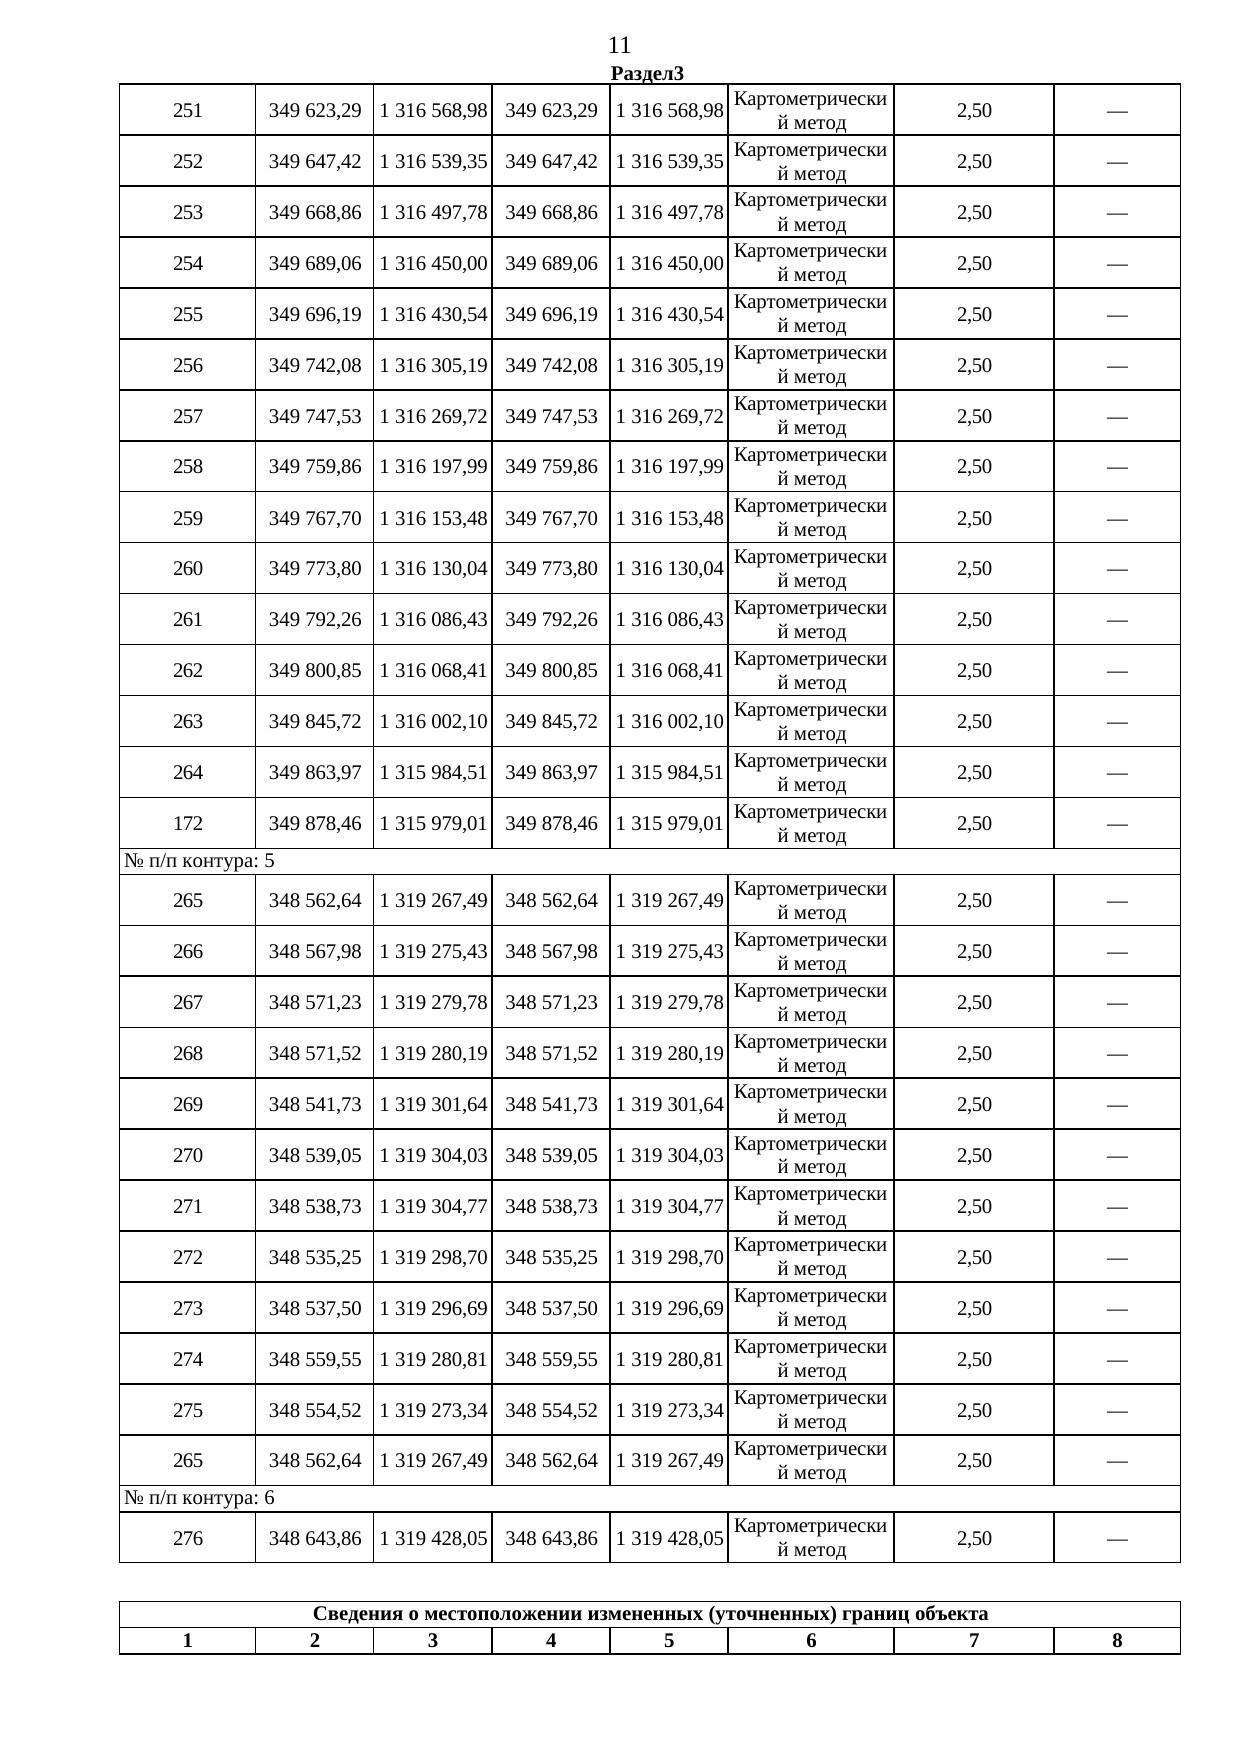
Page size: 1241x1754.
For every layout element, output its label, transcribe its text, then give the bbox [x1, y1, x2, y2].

table_cell — [1055, 340, 1180, 389]
table_cell 349 668,86 [256, 187, 373, 236]
table_cell Картометрически й метод [729, 1283, 893, 1332]
table_cell 1 316 539,35 [611, 136, 727, 185]
table_cell 2,50 [895, 85, 1053, 134]
table_cell 273 [120, 1283, 255, 1332]
table_cell 349 878,46 [256, 798, 373, 847]
table_cell 1 319 280,19 [611, 1028, 727, 1077]
table_cell 349 742,08 [493, 340, 609, 389]
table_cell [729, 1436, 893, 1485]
table_cell 349 696,19 [256, 289, 373, 338]
table_cell 1 319 301,64 [374, 1079, 491, 1128]
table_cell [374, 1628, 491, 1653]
table_cell 1 319 304,77 [374, 1181, 491, 1230]
table_cell 1 316 086,43 [374, 594, 491, 644]
table_cell Картометрически й метод [729, 875, 893, 924]
table_cell — [1055, 391, 1180, 440]
table_cell 265 [120, 875, 255, 924]
table_cell 1 316 153,48 [611, 492, 727, 542]
table_cell 1 316 568,98 [611, 85, 727, 134]
table_cell 1 316 197,99 [374, 442, 491, 491]
table_cell — [1055, 187, 1180, 236]
table_cell 348 535,25 [256, 1232, 373, 1281]
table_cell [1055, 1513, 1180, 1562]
table_cell — [1055, 1283, 1180, 1332]
table_cell 1 315 984,51 [611, 747, 727, 796]
table_cell 349 747,53 [493, 391, 609, 440]
table_cell 270 [120, 1130, 255, 1179]
table_cell 262 [120, 645, 255, 694]
table_cell — [1055, 1028, 1180, 1077]
table_cell 172 [120, 798, 255, 847]
table_cell 1 316 497,78 [374, 187, 491, 236]
table_cell Картометрически й метод [729, 442, 893, 491]
table_cell 1 316 068,41 [374, 645, 491, 694]
table_cell 252 [120, 136, 255, 185]
table_cell 2,50 [895, 1232, 1053, 1281]
table_cell 2,50 [895, 289, 1053, 338]
table_cell 2,50 [895, 875, 1053, 924]
table_cell 348 537,50 [256, 1283, 373, 1332]
table_cell 348 567,98 [256, 926, 373, 975]
table_cell 259 [120, 492, 255, 542]
table_cell Картометрически й метод [729, 747, 893, 796]
table_cell 348 535,25 [493, 1232, 609, 1281]
table_cell 349 759,86 [493, 442, 609, 491]
table_cell 348 559,55 [256, 1334, 373, 1383]
table_cell 2,50 [895, 926, 1053, 975]
table_cell 349 696,19 [493, 289, 609, 338]
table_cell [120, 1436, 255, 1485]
table_cell 349 773,80 [256, 543, 373, 593]
table_cell 1 315 979,01 [611, 798, 727, 847]
table_cell 1 319 298,70 [374, 1232, 491, 1281]
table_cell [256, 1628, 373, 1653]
table_cell 1 316 002,10 [374, 696, 491, 746]
table_cell 349 800,85 [493, 645, 609, 694]
table_cell — [1055, 1079, 1180, 1128]
table_cell 272 [120, 1232, 255, 1281]
table_cell 1 316 269,72 [374, 391, 491, 440]
table_cell 256 [120, 340, 255, 389]
table_cell — [1055, 1334, 1180, 1383]
table_cell 348 571,23 [493, 977, 609, 1026]
table_cell — [1055, 492, 1180, 542]
table_cell 349 759,86 [256, 442, 373, 491]
table_cell 349 845,72 [256, 696, 373, 746]
table_cell — [1055, 798, 1180, 847]
table_cell 348 554,52 [256, 1385, 373, 1434]
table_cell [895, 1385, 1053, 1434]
table_cell 2,50 [895, 977, 1053, 1026]
table_cell Картометрически й метод [729, 645, 893, 694]
table_cell 1 319 296,69 [374, 1283, 491, 1332]
table_cell 2,50 [895, 1079, 1053, 1128]
table_cell — [1055, 136, 1180, 185]
table_cell 263 [120, 696, 255, 746]
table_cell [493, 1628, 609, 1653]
table_cell 1 319 296,69 [611, 1283, 727, 1332]
table_cell Картометрически й метод [729, 1079, 893, 1128]
table_cell — [1055, 926, 1180, 975]
table_cell 348 562,64 [256, 875, 373, 924]
table_cell — [1055, 645, 1180, 694]
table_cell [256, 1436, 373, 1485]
table_cell 266 [120, 926, 255, 975]
table_cell 2,50 [895, 1181, 1053, 1230]
table_cell 349 863,97 [256, 747, 373, 796]
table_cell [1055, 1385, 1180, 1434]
table_cell 348 571,52 [256, 1028, 373, 1077]
table_cell Картометрически й метод [729, 391, 893, 440]
table_cell 349 742,08 [256, 340, 373, 389]
table_cell 1 319 267,49 [611, 875, 727, 924]
table_cell Картометрически й метод [729, 926, 893, 975]
table_cell — [1055, 1232, 1180, 1281]
table_cell 2,50 [895, 492, 1053, 542]
table_cell 1 315 984,51 [374, 747, 491, 796]
table_cell 348 537,50 [493, 1283, 609, 1332]
table_cell 1 319 267,49 [374, 875, 491, 924]
table_cell — [1055, 747, 1180, 796]
table_cell Картометрически й метод [729, 594, 893, 644]
table_cell 348 541,73 [256, 1079, 373, 1128]
table_cell 349 623,29 [493, 85, 609, 134]
table_cell Картометрически й метод [729, 1028, 893, 1077]
table_cell 1 316 430,54 [374, 289, 491, 338]
table_cell 268 [120, 1028, 255, 1077]
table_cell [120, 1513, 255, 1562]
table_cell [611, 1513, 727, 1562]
table_cell 349 747,53 [256, 391, 373, 440]
table_cell — [1055, 1130, 1180, 1179]
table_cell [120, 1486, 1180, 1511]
table_cell Картометрически й метод [729, 238, 893, 287]
table_cell — [1055, 85, 1180, 134]
table_cell 2,50 [895, 747, 1053, 796]
table_cell 275 [120, 1385, 255, 1434]
table_cell 349 647,42 [493, 136, 609, 185]
table_cell — [1055, 442, 1180, 491]
table_cell 2,50 [895, 1028, 1053, 1077]
table_cell 349 689,06 [256, 238, 373, 287]
table_cell 274 [120, 1334, 255, 1383]
table_cell 2,50 [895, 1130, 1053, 1179]
table_cell 2,50 [895, 187, 1053, 236]
table_cell 349 773,80 [493, 543, 609, 593]
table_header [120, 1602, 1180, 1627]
table_cell 348 571,52 [493, 1028, 609, 1077]
table_cell — [1055, 238, 1180, 287]
table_cell 1 316 568,98 [374, 85, 491, 134]
table_cell — [1055, 594, 1180, 644]
table_cell Картометрически й метод [729, 85, 893, 134]
table_cell 1 319 273,34 [374, 1385, 491, 1434]
table_cell 1 316 002,10 [611, 696, 727, 746]
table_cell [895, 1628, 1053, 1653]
table_cell 255 [120, 289, 255, 338]
table_cell 1 316 269,72 [611, 391, 727, 440]
table_cell 2,50 [895, 391, 1053, 440]
table_cell 1 316 497,78 [611, 187, 727, 236]
table_cell 1 319 280,81 [374, 1334, 491, 1383]
table_cell 267 [120, 977, 255, 1026]
table_cell 1 316 130,04 [374, 543, 491, 593]
table_cell 2,50 [895, 442, 1053, 491]
table_cell 1 319 275,43 [611, 926, 727, 975]
table_cell Картометрически й метод [729, 798, 893, 847]
table_cell 349 647,42 [256, 136, 373, 185]
table_cell 1 316 130,04 [611, 543, 727, 593]
table_cell 1 316 539,35 [374, 136, 491, 185]
table_cell Картометрически й метод [729, 340, 893, 389]
table_cell 2,50 [895, 798, 1053, 847]
table_cell 1 316 068,41 [611, 645, 727, 694]
table_cell Картометрически й метод [729, 977, 893, 1026]
table_cell 1 319 304,03 [611, 1130, 727, 1179]
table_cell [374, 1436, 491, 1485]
table_cell 1 319 301,64 [611, 1079, 727, 1128]
table_cell 269 [120, 1079, 255, 1128]
table_cell 261 [120, 594, 255, 644]
table_cell 1 319 279,78 [611, 977, 727, 1026]
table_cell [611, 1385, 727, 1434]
table_cell 2,50 [895, 543, 1053, 593]
table_cell — [1055, 289, 1180, 338]
table_cell 1 319 298,70 [611, 1232, 727, 1281]
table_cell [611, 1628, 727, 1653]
table_cell Картометрически й метод [729, 1232, 893, 1281]
table_cell 271 [120, 1181, 255, 1230]
table_cell Картометрически й метод [729, 543, 893, 593]
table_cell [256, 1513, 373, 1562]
table_cell — [1055, 875, 1180, 924]
table_cell Картометрически й метод [729, 1181, 893, 1230]
table_cell 349 878,46 [493, 798, 609, 847]
table_cell 1 316 086,43 [611, 594, 727, 644]
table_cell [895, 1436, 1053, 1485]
table_cell 260 [120, 543, 255, 593]
table_cell 348 571,23 [256, 977, 373, 1026]
table_cell — [1055, 1181, 1180, 1230]
table_cell 1 316 305,19 [611, 340, 727, 389]
table_cell Картометрически й метод [729, 696, 893, 746]
table_cell Картометрически й метод [729, 136, 893, 185]
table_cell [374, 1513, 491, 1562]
table_cell Картометрически й метод [729, 492, 893, 542]
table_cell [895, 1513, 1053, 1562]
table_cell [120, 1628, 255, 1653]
table_cell 349 792,26 [493, 594, 609, 644]
table_cell 2,50 [895, 645, 1053, 694]
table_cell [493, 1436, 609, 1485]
table_cell 348 562,64 [493, 875, 609, 924]
table_cell 349 792,26 [256, 594, 373, 644]
table_cell 349 800,85 [256, 645, 373, 694]
table_cell 2,50 [895, 696, 1053, 746]
table_cell 253 [120, 187, 255, 236]
table_cell 348 538,73 [493, 1181, 609, 1230]
table_cell 1 315 979,01 [374, 798, 491, 847]
table_cell 1 316 450,00 [374, 238, 491, 287]
table_cell 251 [120, 85, 255, 134]
table_cell 349 767,70 [256, 492, 373, 542]
table_cell 349 767,70 [493, 492, 609, 542]
table_cell 2,50 [895, 594, 1053, 644]
table_cell 2,50 [895, 136, 1053, 185]
table_cell Картометрически й метод [729, 289, 893, 338]
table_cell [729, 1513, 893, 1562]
table_cell — [1055, 977, 1180, 1026]
table_cell 349 689,06 [493, 238, 609, 287]
table_cell 348 539,05 [493, 1130, 609, 1179]
table_cell 1 319 275,43 [374, 926, 491, 975]
table_cell 349 668,86 [493, 187, 609, 236]
table_cell 1 319 280,81 [611, 1334, 727, 1383]
table_cell 2,50 [895, 1334, 1053, 1383]
table_cell 348 559,55 [493, 1334, 609, 1383]
table_cell 1 316 430,54 [611, 289, 727, 338]
table_cell 349 623,29 [256, 85, 373, 134]
table_cell 257 [120, 391, 255, 440]
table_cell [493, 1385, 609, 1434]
table_cell 254 [120, 238, 255, 287]
table_cell 1 316 305,19 [374, 340, 491, 389]
table_cell 349 863,97 [493, 747, 609, 796]
table_cell 1 319 280,19 [374, 1028, 491, 1077]
table_cell 258 [120, 442, 255, 491]
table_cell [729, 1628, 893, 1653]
table_cell 348 539,05 [256, 1130, 373, 1179]
table_cell 1 319 279,78 [374, 977, 491, 1026]
table_cell Картометрически й метод [729, 187, 893, 236]
table_cell — [1055, 696, 1180, 746]
table_cell 348 567,98 [493, 926, 609, 975]
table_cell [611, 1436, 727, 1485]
table_cell Картометрически й метод [729, 1130, 893, 1179]
table_cell Картометрически й метод [729, 1334, 893, 1383]
table_cell 348 541,73 [493, 1079, 609, 1128]
table_cell 264 [120, 747, 255, 796]
table_cell 2,50 [895, 1283, 1053, 1332]
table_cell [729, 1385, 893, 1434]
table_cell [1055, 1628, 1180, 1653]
table_cell — [1055, 543, 1180, 593]
table_cell 1 316 153,48 [374, 492, 491, 542]
table_cell 1 319 304,03 [374, 1130, 491, 1179]
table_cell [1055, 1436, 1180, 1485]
table_cell 2,50 [895, 340, 1053, 389]
table_cell 1 319 304,77 [611, 1181, 727, 1230]
table_cell 1 316 197,99 [611, 442, 727, 491]
table_cell 2,50 [895, 238, 1053, 287]
table_cell 348 538,73 [256, 1181, 373, 1230]
table_cell № п/п контура: 5 [120, 849, 1180, 873]
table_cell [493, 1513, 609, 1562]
table_cell 1 316 450,00 [611, 238, 727, 287]
table_cell 349 845,72 [493, 696, 609, 746]
